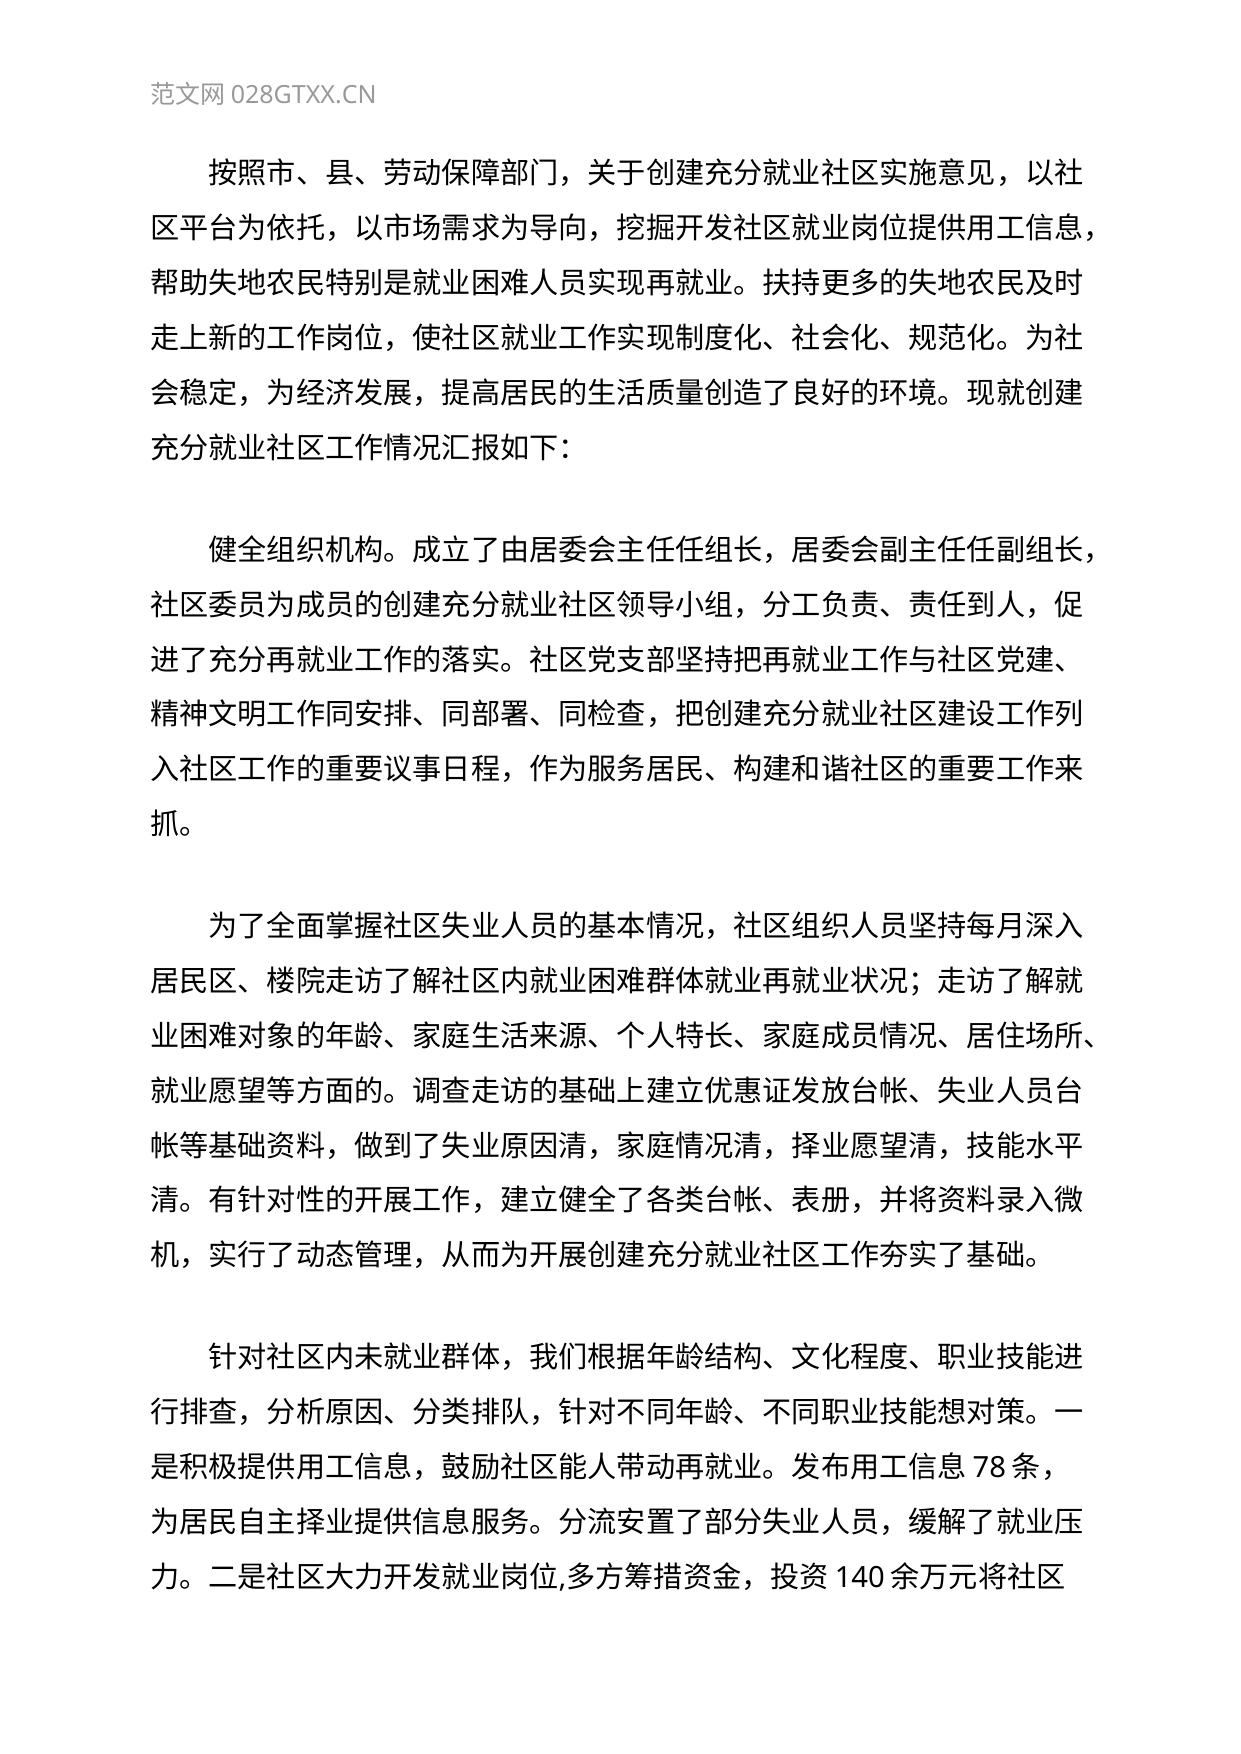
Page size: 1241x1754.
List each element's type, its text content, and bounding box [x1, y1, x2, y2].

text 为了全面掌握社区失业人员的基本情况，社区组织人员坚持每月深入居民区、楼院走访了解社区内就业困难群体就业再就业状况；走访了解就业困难对象的年龄、家庭生活来源、个人特长、家庭成员情况、居住场所、就业愿望等方面的。调查走访的基础上建立优惠证发放台帐、失业人员台帐等基础资料，做到了失业原因清，家庭情况清，择业愿望清，技能水平清。有针对性的开展工作，建立健全了各类台帐、表册，并将资料录入微机，实行了动态管理，从而为开展创建充分就业社区工作夯实了基础。 [150, 902, 1090, 1274]
text 按照市、县、劳动保障部门，关于创建充分就业社区实施意见，以社区平台为依托，以市场需求为导向，挖掘开发社区就业岗位提供用工信息，帮助失地农民特别是就业困难人员实现再就业。扶持更多的失地农民及时走上新的工作岗位，使社区就业工作实现制度化、社会化、规范化。为社会稳定，为经济发展，提高居民的生活质量创造了良好的环境。现就创建充分就业社区工作情况汇报如下： [150, 150, 1090, 467]
text 健全组织机构。成立了由居委会主任任组长，居委会副主任任副组长，社区委员为成员的创建充分就业社区领导小组，分工负责、责任到人，促进了充分再就业工作的落实。社区党支部坚持把再就业工作与社区党建、精神文明工作同安排、同部署、同检查，把创建充分就业社区建设工作列入社区工作的重要议事日程，作为服务居民、构建和谐社区的重要工作来抓。 [150, 526, 1090, 843]
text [150, 1334, 1090, 1596]
